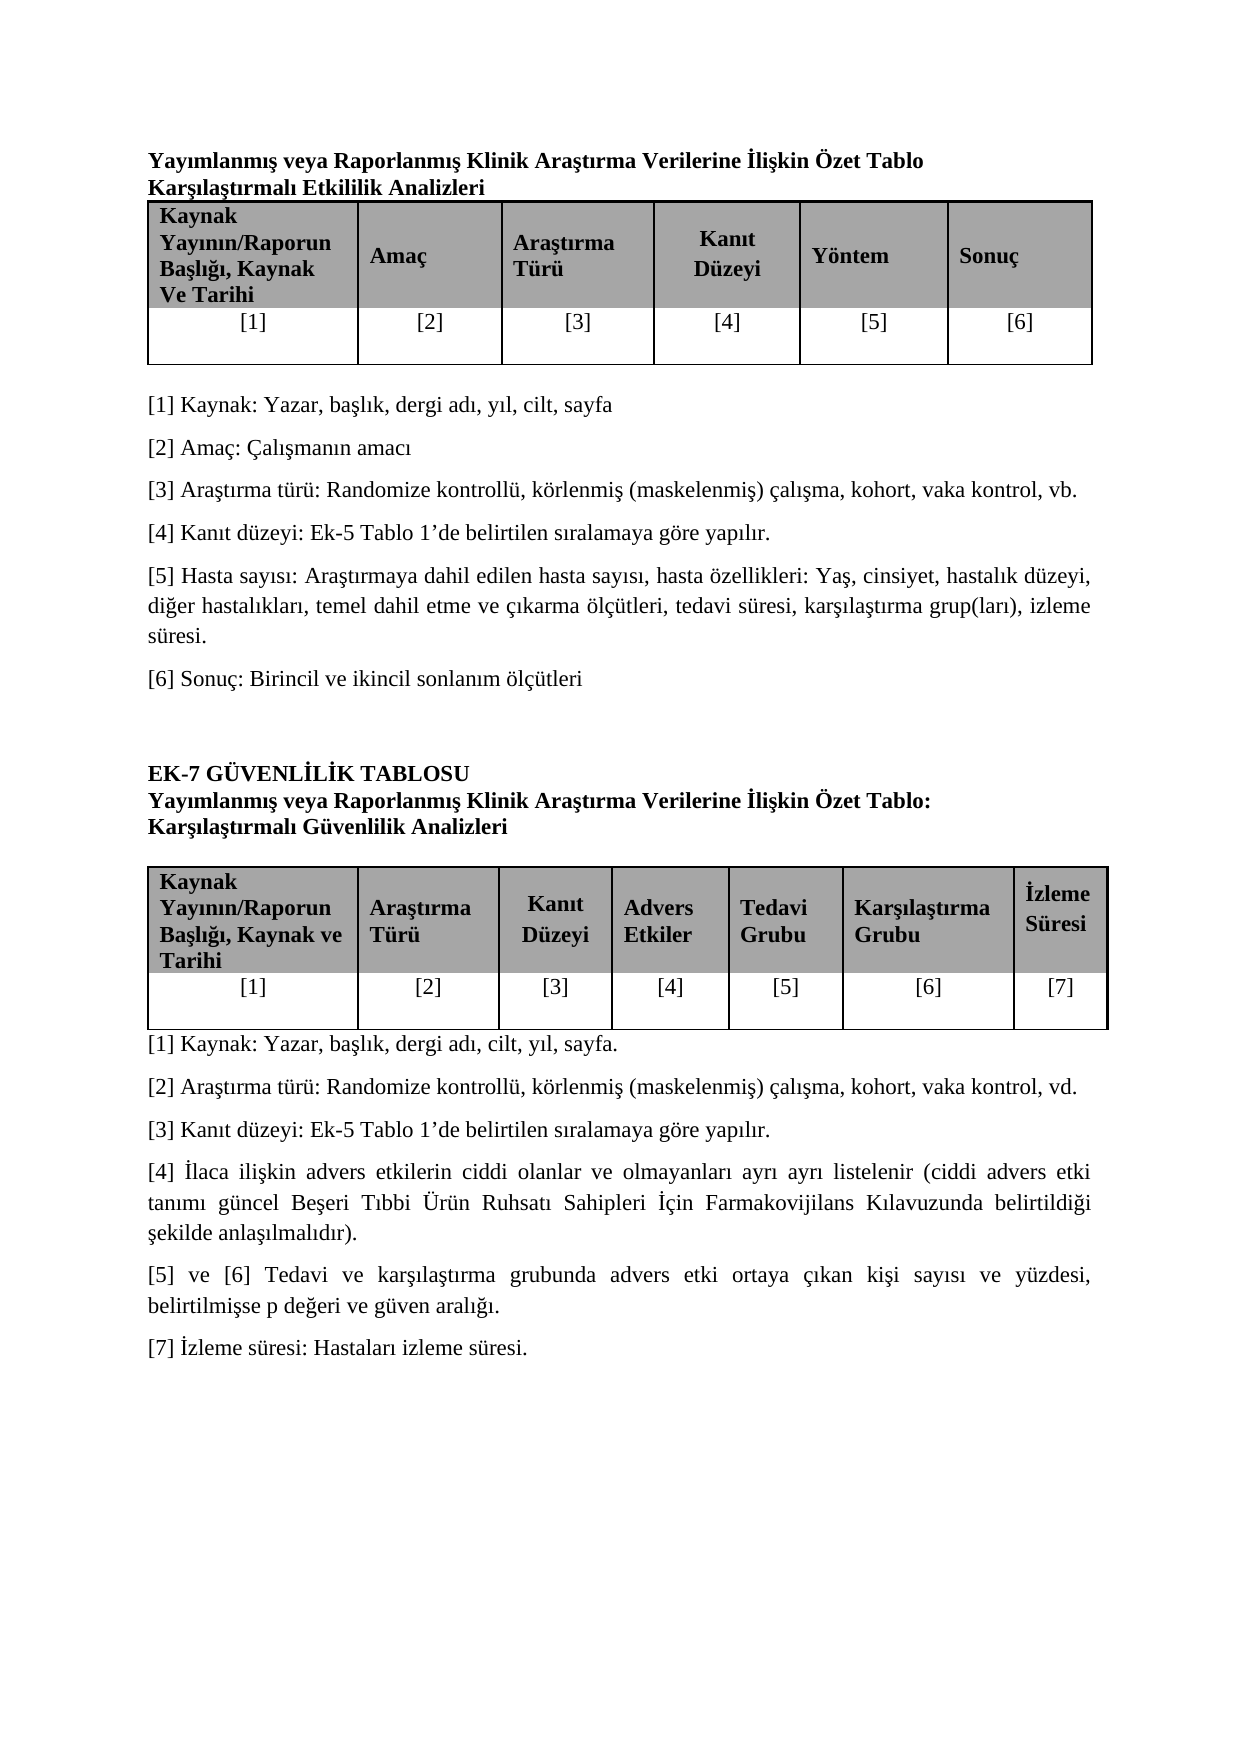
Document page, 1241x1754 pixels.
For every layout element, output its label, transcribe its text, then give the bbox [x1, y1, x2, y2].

table_cell [1] [149, 308, 357, 364]
table_header Yöntem [801, 203, 947, 308]
table_cell [3] [503, 308, 653, 364]
text [7] İzleme süresi: Hastaları izleme süresi. [148, 1334, 1093, 1361]
text [2] Amaç: Çalışmanın amacı [148, 434, 1093, 460]
text Yayımlanmış veya Raporlanmış Klinik Araştırma Verilerine İlişkin Özet Tablo: [148, 787, 1093, 813]
table_header Karşılaştırma Grubu [844, 868, 1013, 973]
table_cell [7] [1015, 973, 1106, 1029]
table_cell [2] [359, 973, 498, 1029]
text [3] Kanıt düzeyi: Ek-5 Tablo 1’de belirtilen sıralamaya göre yapılır. [148, 1116, 1093, 1142]
text [5] ve [6] Tedavi ve karşılaştırma grubunda advers etki ortaya çıkan kişi sayısı ve yüzdesi, belirtilmişse p değeri ve güven aralığı. [148, 1261, 1093, 1318]
table_header Kaynak Yayının/Raporun Başlığı, Kaynak Ve Tarihi [149, 203, 357, 308]
text [6] Sonuç: Birincil ve ikincil sonlanım ölçütleri [148, 665, 1093, 691]
table_cell [5] [730, 973, 842, 1029]
table_cell [1] [149, 973, 357, 1029]
table_header Kanıt Düzeyi [500, 868, 611, 973]
table_header Kaynak Yayının/Raporun Başlığı, Kaynak ve Tarihi [149, 868, 357, 973]
table_header Kanıt Düzeyi [655, 203, 799, 308]
text [5] Hasta sayısı: Araştırmaya dahil edilen hasta sayısı, hasta özellikleri: Yaş, cinsiyet, hastalık düzeyi, diğer hastalıkları, temel dahil etme ve çıkarma ölçütleri, tedavi süresi, karşılaştırma grup(ları), izleme süresi. [148, 562, 1093, 649]
table_cell [6] [949, 308, 1091, 364]
text Karşılaştırmalı Etkililik Analizleri [148, 174, 1093, 200]
text [1] Kaynak: Yazar, başlık, dergi adı, yıl, cilt, sayfa [148, 391, 1093, 417]
text [1] Kaynak: Yazar, başlık, dergi adı, cilt, yıl, sayfa. [148, 1030, 1093, 1057]
table_header Araştırma Türü [503, 203, 653, 308]
text [4] İlaca ilişkin advers etkilerin ciddi olanlar ve olmayanları ayrı ayrı listelenir (ciddi advers etki tanımı güncel Beşeri Tıbbi Ürün Ruhsatı Sahipleri İçin Farmakovijilans Kılavuzunda belirtildiği şekilde anlaşılmalıdır). [148, 1158, 1093, 1245]
text [4] Kanıt düzeyi: Ek-5 Tablo 1’de belirtilen sıralamaya göre yapılır. [148, 519, 1093, 546]
table_header Sonuç [949, 203, 1091, 308]
text EK-7 GÜVENLİLİK TABLOSU [148, 760, 1093, 787]
table_header İzleme Süresi [1015, 868, 1106, 973]
table_header Amaç [359, 203, 501, 308]
table_cell [4] [655, 308, 799, 364]
table_cell [2] [359, 308, 501, 364]
text [3] Araştırma türü: Randomize kontrollü, körlenmiş (maskelenmiş) çalışma, kohort, vaka kontrol, vb. [148, 476, 1093, 503]
table_cell [6] [844, 973, 1013, 1029]
table_header Araştırma Türü [359, 868, 498, 973]
table_cell [3] [500, 973, 611, 1029]
text Yayımlanmış veya Raporlanmış Klinik Araştırma Verilerine İlişkin Özet Tablo [148, 148, 1093, 174]
table_cell [5] [801, 308, 947, 364]
table_cell [4] [613, 973, 728, 1029]
table_header Advers Etkiler [613, 868, 728, 973]
text Karşılaştırmalı Güvenlilik Analizleri [148, 813, 1093, 839]
table_header Tedavi Grubu [730, 868, 842, 973]
text [2] Araştırma türü: Randomize kontrollü, körlenmiş (maskelenmiş) çalışma, kohort, vaka kontrol, vd. [148, 1073, 1093, 1099]
